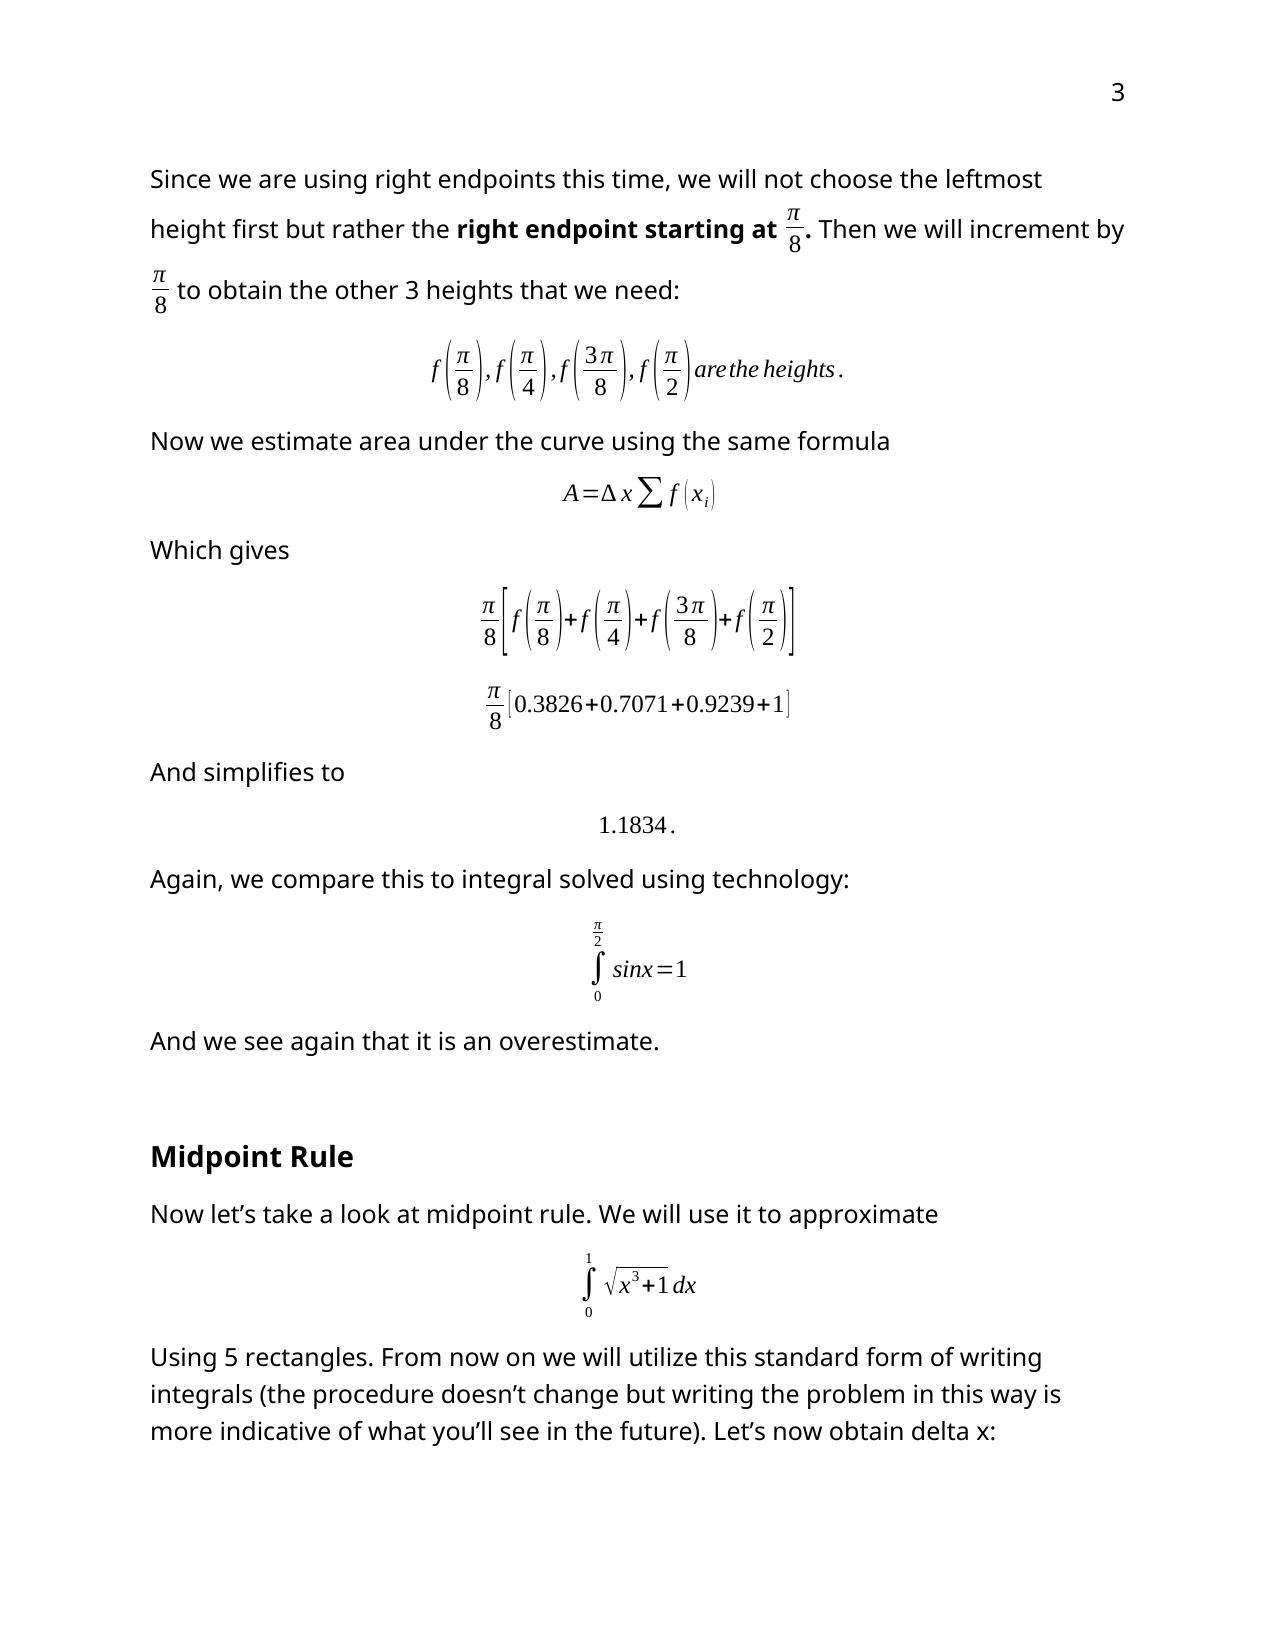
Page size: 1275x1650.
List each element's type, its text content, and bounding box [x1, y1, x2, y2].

text And simplifies to [150, 755, 1125, 789]
text Since we are using right endpoints this time, we will not choose the leftmost height first but rather the right endpoint starting at . Then we will increment by to obtain the other 3 heights that we need: [150, 162, 1125, 319]
text Again, we compare this to integral solved using technology: [150, 862, 1125, 896]
text And we see again that it is an overestimate. [150, 1024, 1125, 1058]
text Now let’s take a look at midpoint rule. We will use it to approximate [150, 1196, 1125, 1230]
text Which gives [150, 532, 1125, 566]
text Now we estimate area under the curve using the same formula [150, 423, 1125, 457]
subtitle Midpoint Rule [150, 1137, 1125, 1176]
text Using 5 rectangles. From now on we will utilize this standard form of writing integrals (the procedure doesn’t change but writing the problem in this way is more indicative of what you’ll see in the future). Let’s now obtain delta x: [150, 1340, 1125, 1447]
